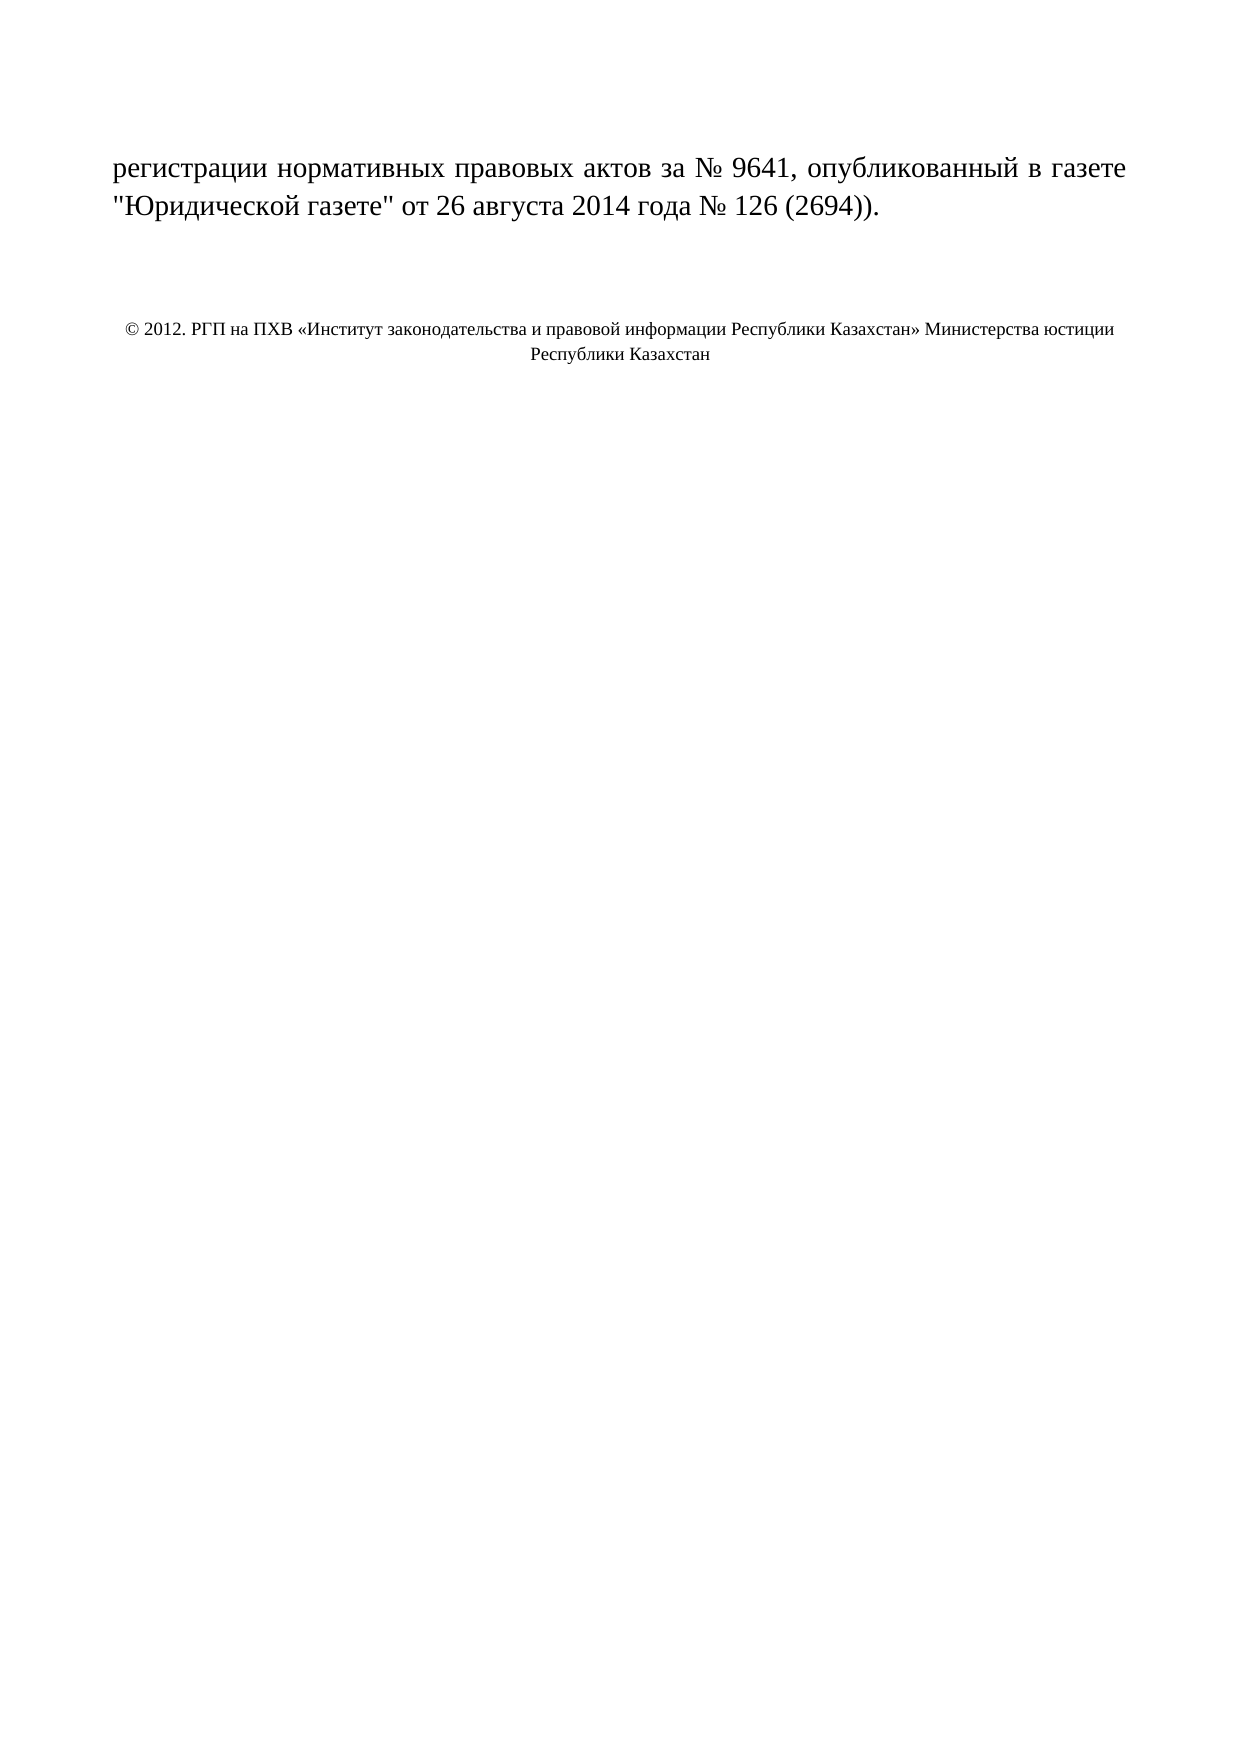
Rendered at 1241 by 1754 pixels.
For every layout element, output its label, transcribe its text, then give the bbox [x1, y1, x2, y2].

text © 2012. РГП на ПХВ «Институт законодательства и правовой информации Республики Казахстан» Министерства юстиции Республики Казахстан [112, 318, 1128, 364]
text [112, 150, 1128, 222]
